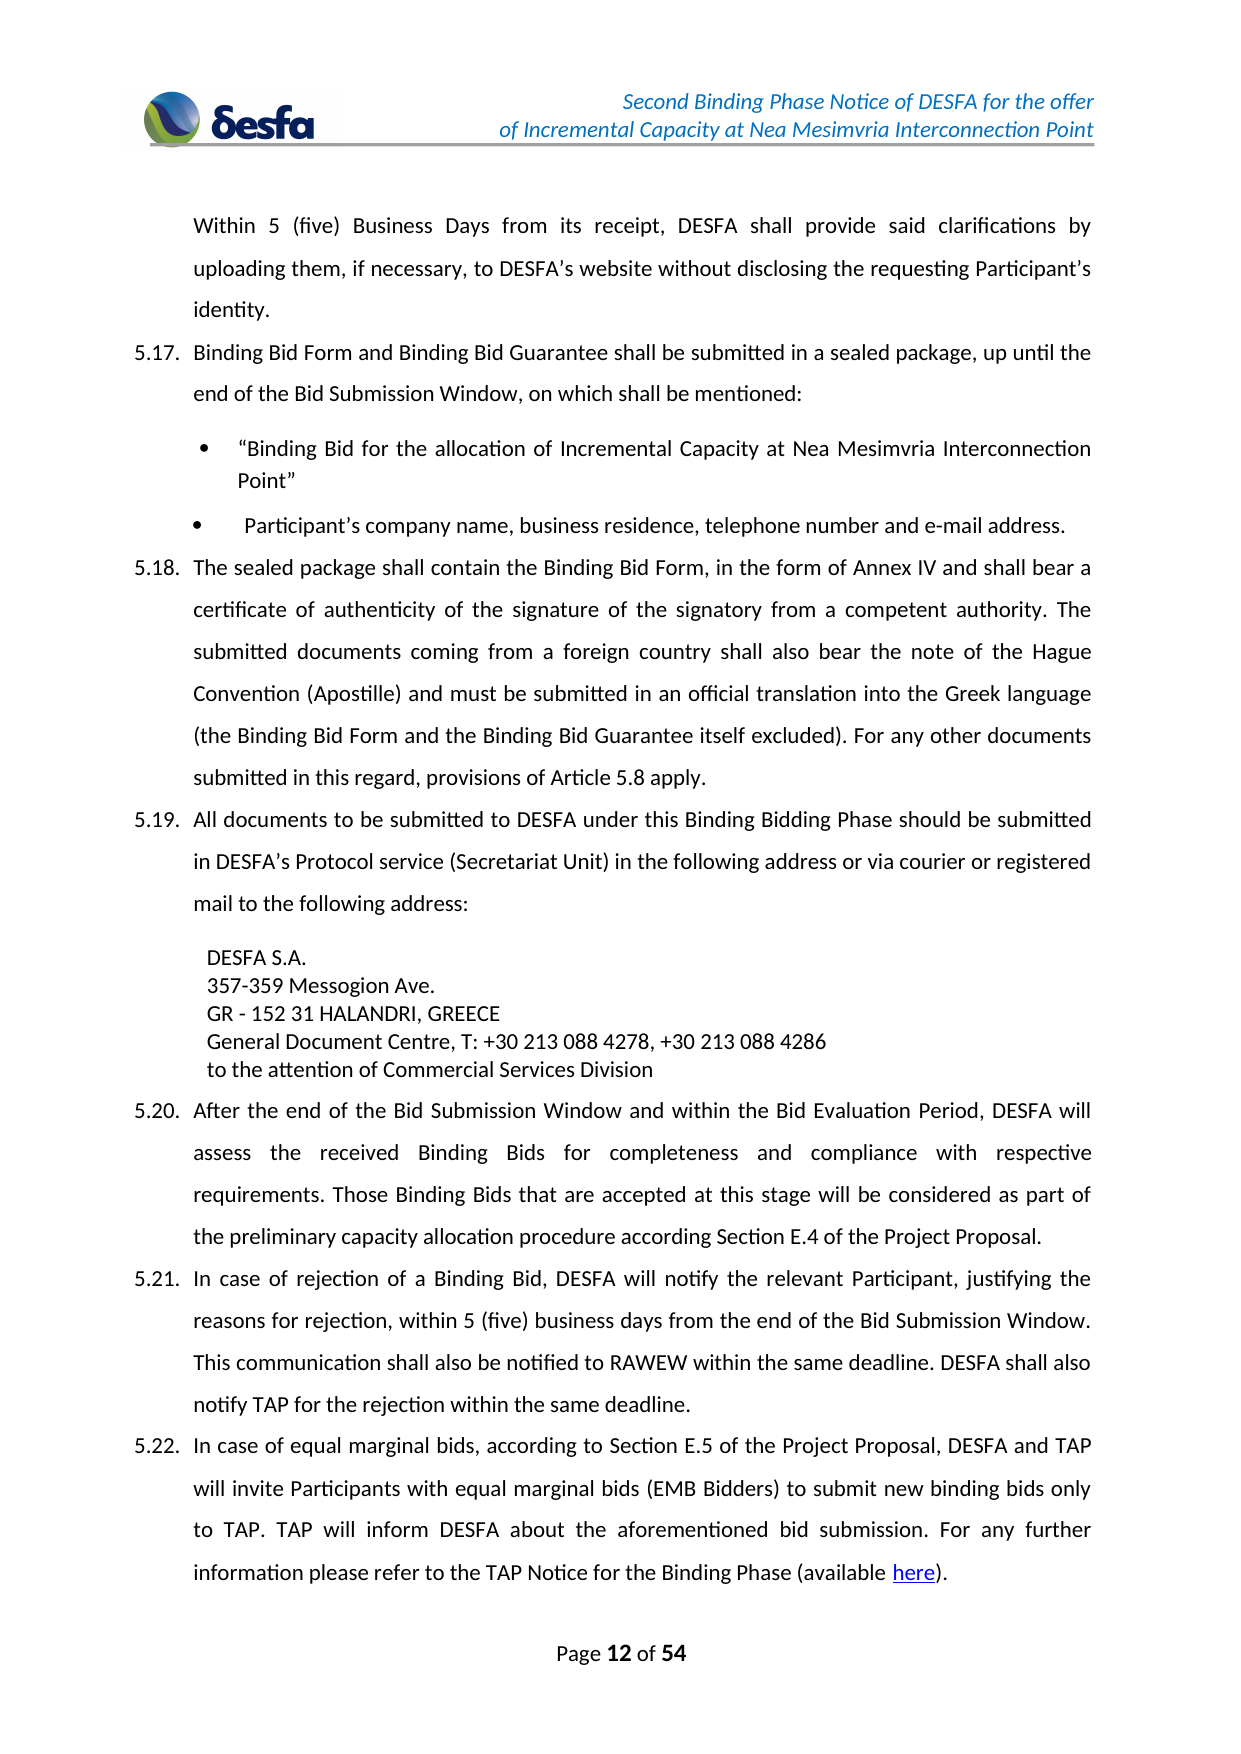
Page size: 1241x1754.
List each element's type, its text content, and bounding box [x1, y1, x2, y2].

list The sealed package shall contain the Binding Bid Form, in the form of Annex IV and shall bear a certificate of authenticity of the signature of the signatory from a competent authority. The submitted documents coming from a foreign country shall also bear the note of the Hague Convention (Apostille) and must be submitted in an official translation into the Greek language (the Binding Bid Form and the Binding Bid Guarantee itself excluded). For any other documents submitted in this regard, provisions of Article 5.8 apply. [134, 553, 1093, 791]
list In case of rejection of a Binding Bid, DESFA will notify the relevant Participant, justifying the reasons for rejection, within 5 (five) business days from the end of the Bid Submission Window. This communication shall also be notified to RAWEW within the same deadline. DESFA shall also notify TAP for the rejection within the same deadline. [134, 1264, 1093, 1418]
text 357-359 Messogion Ave. [207, 971, 1093, 999]
picture [123, 87, 339, 152]
list After the end of the Bid Submission Window and within the Bid Evaluation Period, DESFA will assess the received Binding Bids for completeness and compliance with respective requirements. Those Binding Bids that are accepted at this stage will be considered as part of the preliminary capacity allocation procedure according Section E.4 of the Project Proposal. [134, 1096, 1093, 1250]
text DESFA S.A. [207, 943, 1093, 971]
list Participant’s company name, business residence, telephone number and e-mail address. [193, 511, 1093, 539]
list “Binding Bid for the allocation of Incremental Capacity at Nea Mesimvria Interconnection Point” [200, 434, 1093, 494]
list In case of equal marginal bids, according to Section E.5 of the Project Proposal, DESFA and TAP will invite Participants with equal marginal bids (EMB Bidders) to submit new binding bids only to TAP. TAP will inform DESFA about the aforementioned bid submission. For any further information please refer to the TAP Notice for the Binding Phase (available here). [134, 1432, 1093, 1586]
text to the attention of Commercial Services Division [207, 1055, 1093, 1083]
list Binding Bid Form and Binding Bid Guarantee shall be submitted in a sealed package, up until the end of the Bid Submission Window, on which shall be mentioned: [134, 338, 1093, 408]
list Within 5 (five) Business Days from its receipt, DESFA shall provide said clarifications by uploading them, if necessary, to DESFA’s website without disclosing the requesting Participant’s identity. [193, 212, 1093, 324]
text GR - 152 31 HALANDRI, GREECE [207, 999, 1093, 1027]
list All documents to be submitted to DESFA under this Binding Bidding Phase should be submitted in DESFA’s Protocol service (Secretariat Unit) in the following address or via courier or registered mail to the following address: [134, 805, 1093, 917]
text General Document Centre, T: +30 213 088 4278, +30 213 088 4286 [207, 1027, 1093, 1055]
